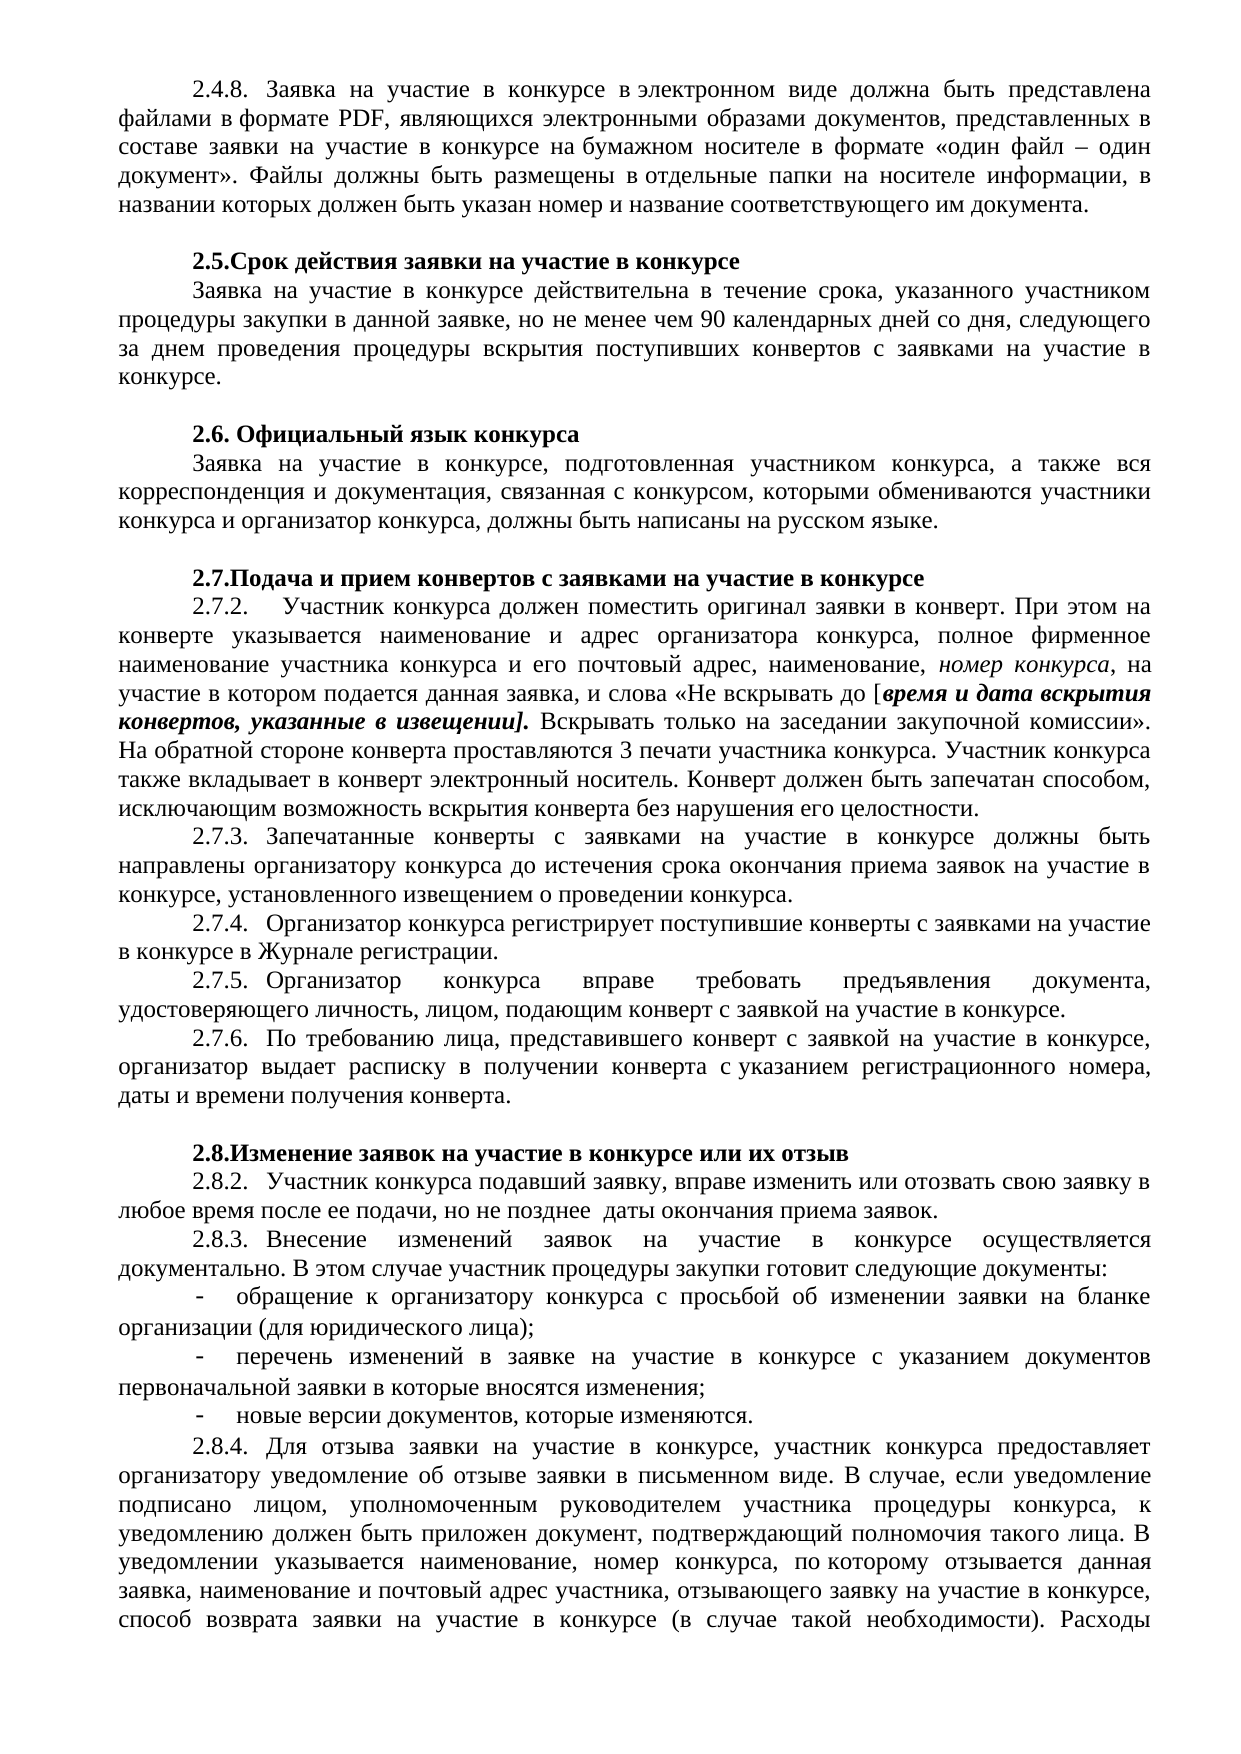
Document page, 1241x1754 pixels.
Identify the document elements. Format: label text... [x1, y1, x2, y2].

list Запечатанные конверты с заявками на участие в конкурсе должны быть направлены организатору конкурса до истечения срока окончания приема заявок на участие в конкурсе, установленного извещением о проведении конкурса. [118, 821, 1152, 908]
list Организатор конкурса вправе требовать предъявления документа, удостоверяющего личность, лицом, подающим конверт с заявкой на участие в конкурсе. [118, 965, 1152, 1023]
list Внесение изменений заявок на участие в конкурсе осуществляется документально. В этом случае участник процедуры закупки готовит следующие документы: [118, 1224, 1152, 1281]
text Заявка на участие в конкурсе действительна в течение срока, указанного участником процедуры закупки в данной заявке, но не менее чем 90 календарных дней со дня, следующего за днем проведения процедуры вскрытия поступивших конвертов с заявками на участие в конкурсе. [118, 275, 1152, 390]
subtitle Срок действия заявки на участие в конкурсе [118, 246, 1152, 275]
list Организатор конкурса регистрирует поступившие конверты с заявками на участие в конкурсе в Журнале регистрации. [118, 908, 1152, 965]
subtitle Подача и прием конвертов с заявками на участие в конкурсе [118, 563, 1152, 591]
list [118, 1431, 1152, 1633]
list перечень изменений в заявке на участие в конкурсе с указанием документов первоначальной заявки в которые вносятся изменения; [118, 1341, 1152, 1401]
list По требованию лица, представившего конверт с заявкой на участие в конкурсе, организатор выдает расписку в получении конверта с указанием регистрационного номера, даты и времени получения конверта. [118, 1023, 1152, 1109]
list новые версии документов, которые изменяются. [118, 1401, 1152, 1431]
list Участник конкурса подавший заявку, вправе изменить или отозвать свою заявку в любое время после ее подачи, но не позднее даты окончания приема заявок. [118, 1166, 1152, 1224]
subtitle Официальный язык конкурса [118, 419, 1152, 448]
subtitle Изменение заявок на участие в конкурсе или их отзыв [118, 1138, 1152, 1166]
list обращение к организатору конкурса с просьбой об изменении заявки на бланке организации (для юридического лица); [118, 1281, 1152, 1341]
list Участник конкурса должен поместить оригинал заявки в конверт. При этом на конверте указывается наименование и адрес организатора конкурса, полное фирменное наименование участника конкурса и его почтовый адрес, наименование, номер конкурса, на участие в котором подается данная заявка, и слова «Не вскрывать до [время и дата вскрытия конвертов, указанные в извещении]. Вскрывать только на заседании закупочной комиссии». На обратной стороне конверта проставляются 3 печати участника конкурса. Участник конкурса также вкладывает в конверт электронный носитель. Конверт должен быть запечатан способом, исключающим возможность вскрытия конверта без нарушения его целостности. [118, 591, 1152, 821]
text Заявка на участие в конкурсе, подготовленная участником конкурса, а также вся корреспонденция и документация, связанная с конкурсом, которыми обмениваются участники конкурса и организатор конкурса, должны быть написаны на русском языке. [118, 448, 1152, 534]
list Заявка на участие в конкурсе в электронном виде должна быть представлена файлами в формате PDF, являющихся электронными образами документов, представленных в составе заявки на участие в конкурсе на бумажном носителе в формате «один файл – один документ». Файлы должны быть размещены в отдельные папки на носителе информации, в названии которых должен быть указан номер и название соответствующего им документа. [118, 74, 1152, 218]
